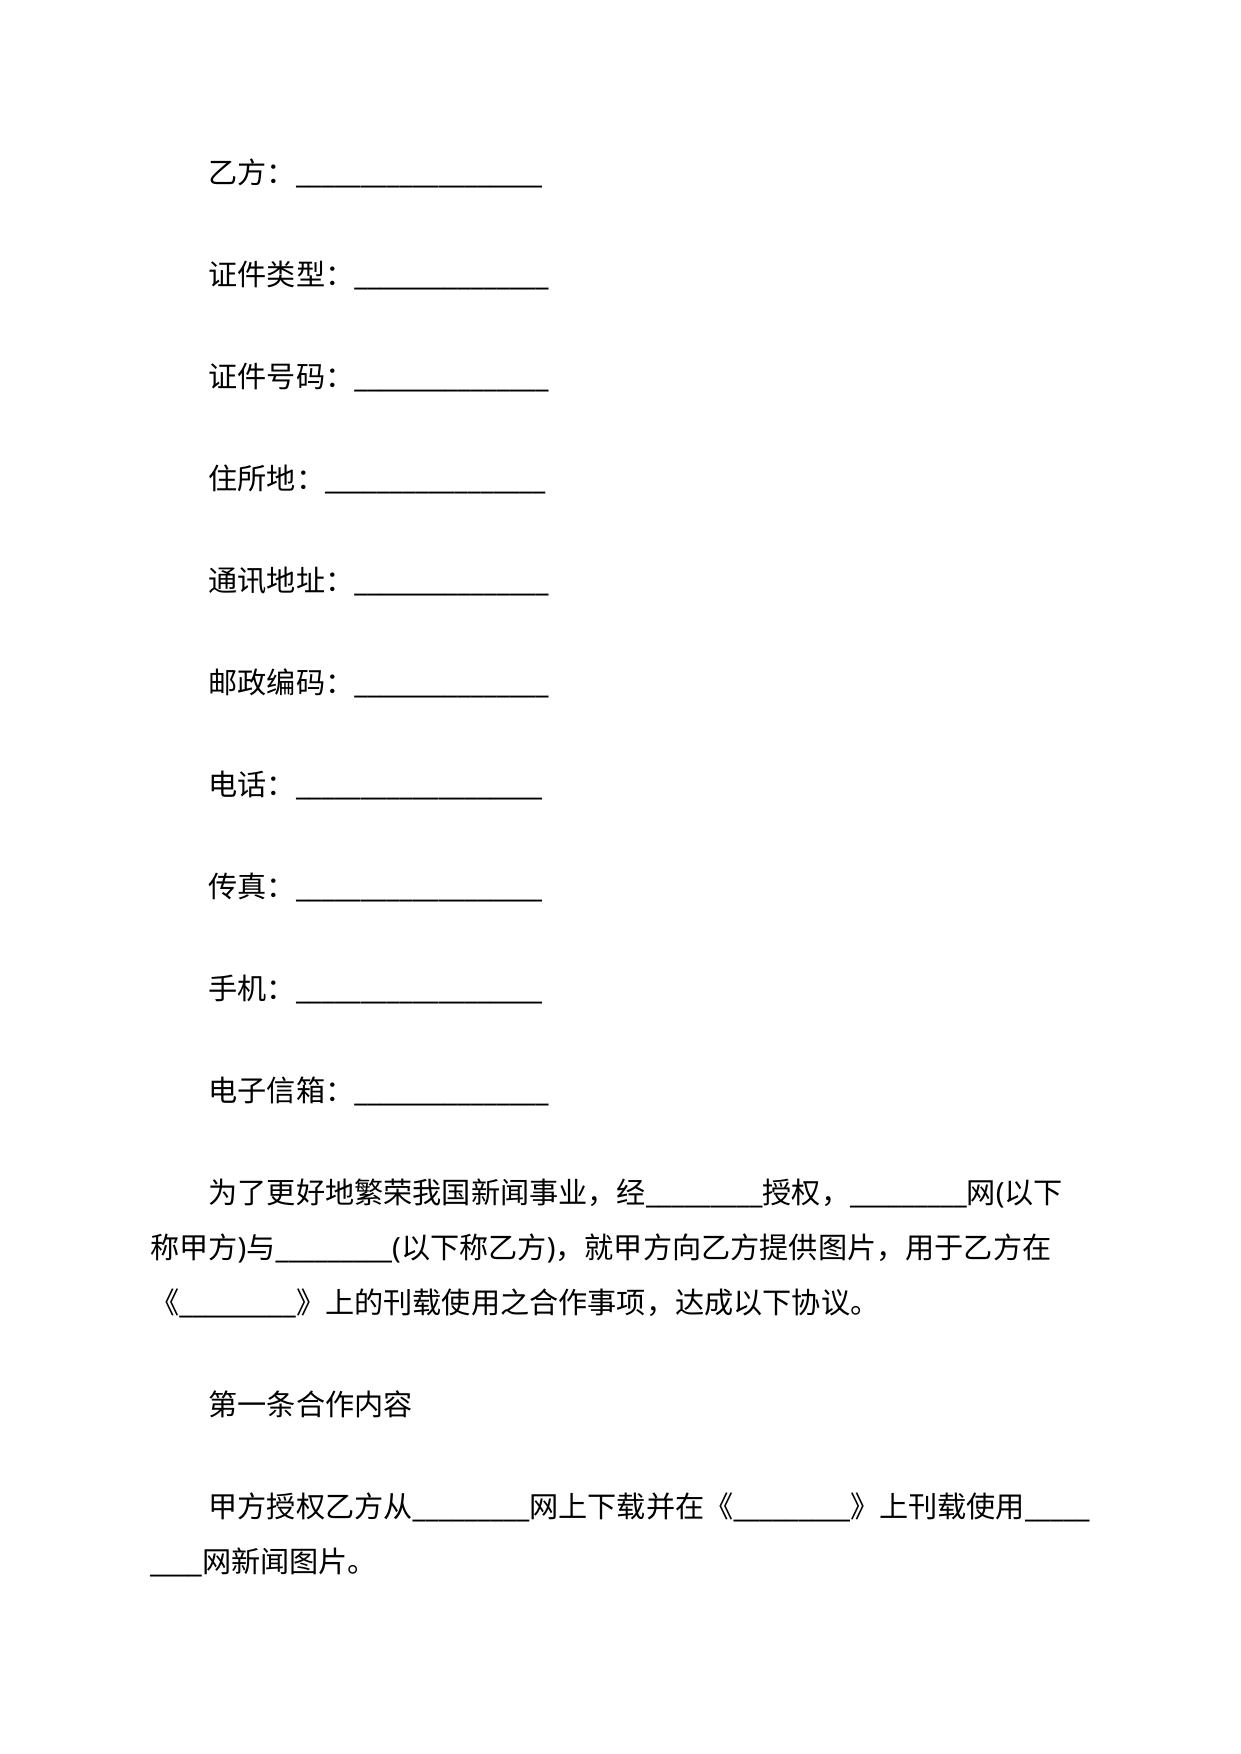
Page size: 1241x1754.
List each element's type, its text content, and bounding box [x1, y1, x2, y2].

text 电话：___________________ [150, 762, 1090, 804]
text 传真：___________________ [150, 864, 1090, 906]
text 为了更好地繁荣我国新闻事业，经_________授权，_________网(以下称甲方)与_________(以下称乙方)，就甲方向乙方提供图片，用于乙方在《_________》上的刊载使用之合作事项，达成以下协议。 [150, 1170, 1090, 1322]
text 证件类型：_______________ [150, 252, 1090, 294]
text 乙方：___________________ [150, 150, 1090, 192]
text 电子信箱：_______________ [150, 1068, 1090, 1110]
text 邮政编码：_______________ [150, 660, 1090, 702]
text 证件号码：_______________ [150, 354, 1090, 396]
text 住所地：_________________ [150, 456, 1090, 498]
text 甲方授权乙方从_________网上下载并在《_________》上刊载使用_________网新闻图片。 [150, 1483, 1090, 1581]
text 手机：___________________ [150, 966, 1090, 1008]
text 第一条合作内容 [150, 1382, 1090, 1424]
text 通讯地址：_______________ [150, 558, 1090, 600]
